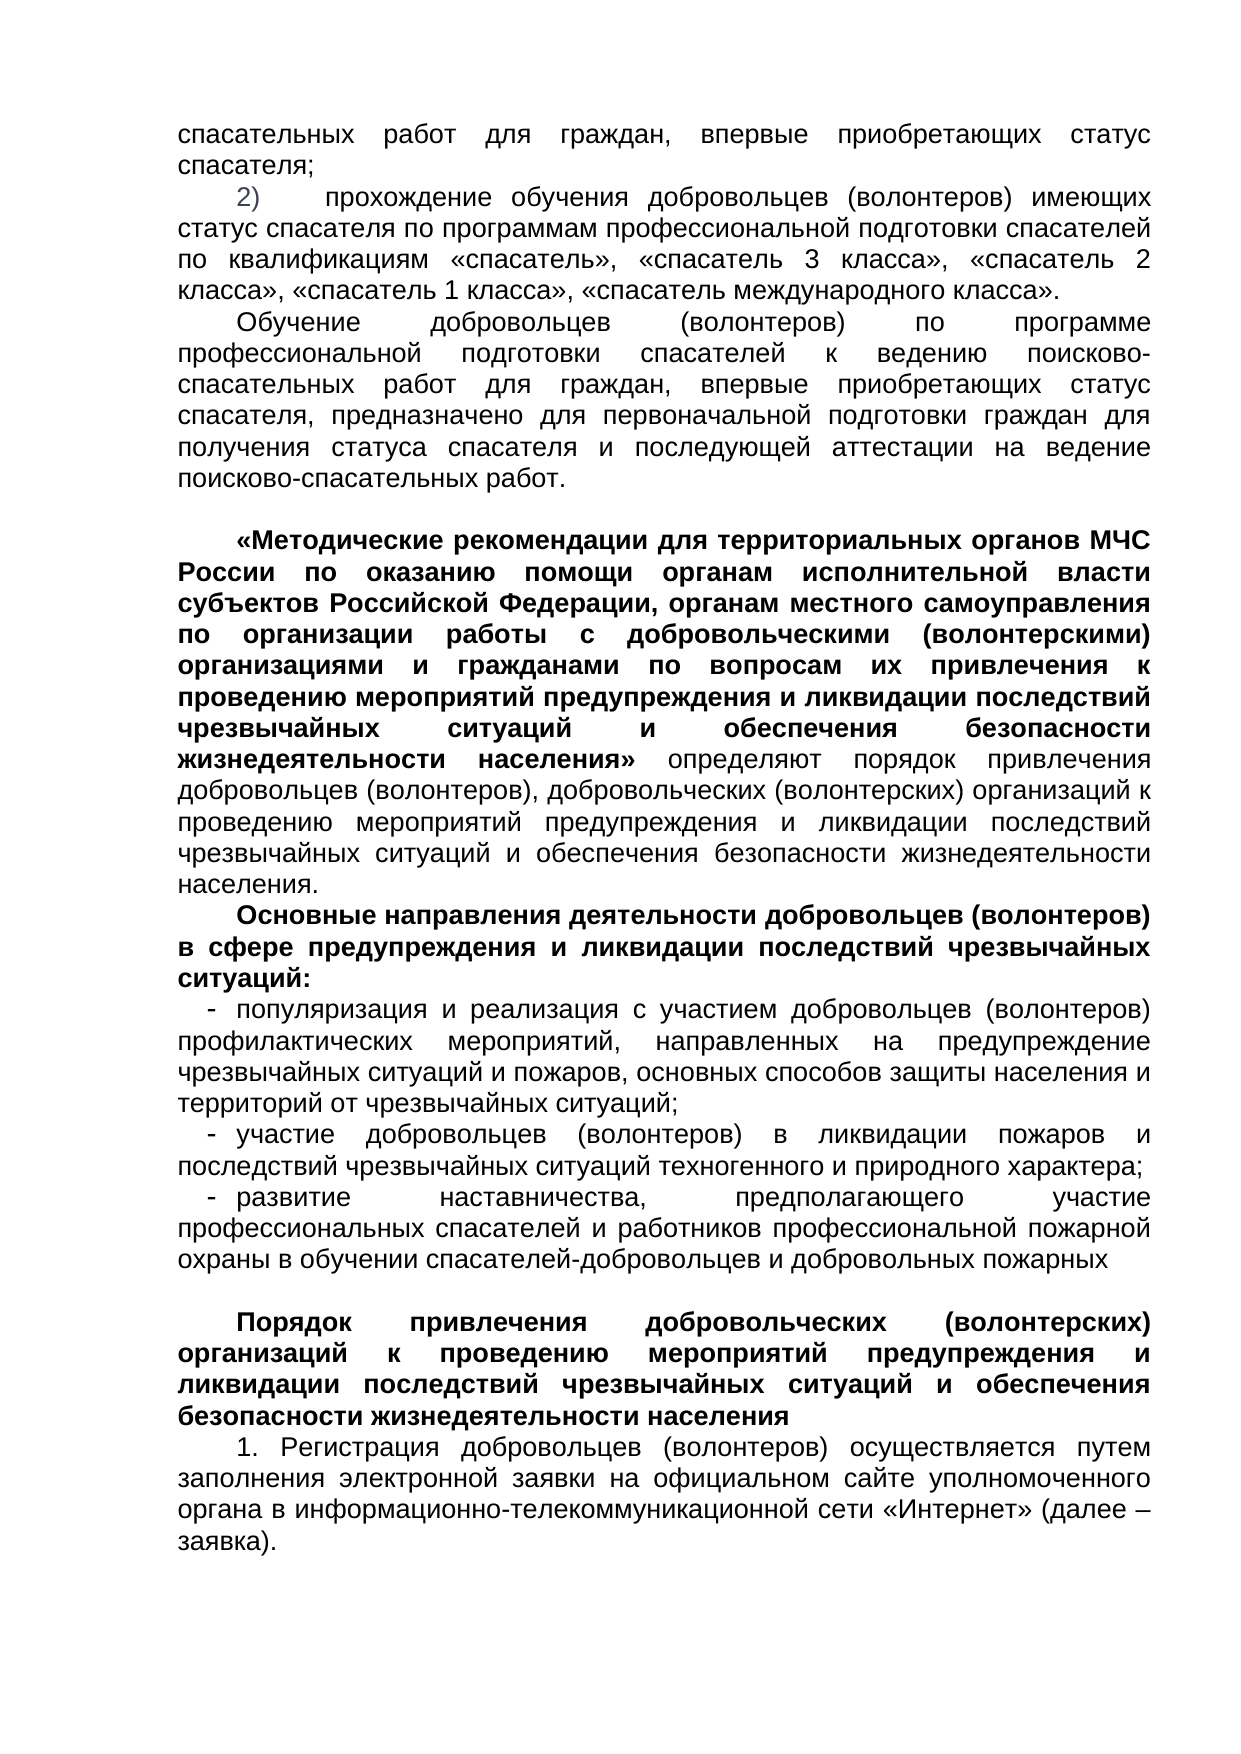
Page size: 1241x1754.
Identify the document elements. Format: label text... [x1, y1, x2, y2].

list развитие наставничества, предполагающего участие профессиональных спасателей и работников профессиональной пожарной охраны в обучении спасателей-добровольцев и добровольных пожарных [177, 1181, 1152, 1275]
text 1. Регистрация добровольцев (волонтеров) осуществляется путем заполнения электронной заявки на официальном сайте уполномоченного органа в информационно-телекоммуникационной сети «Интернет» (далее – заявка). [177, 1431, 1152, 1556]
text Обучение добровольцев (волонтеров) по программе профессиональной подготовки спасателей к ведению поисково-спасательных работ для граждан, впервые приобретающих статус спасателя, предназначено для первоначальной подготовки граждан для получения статуса спасателя и последующей аттестации на ведение поисково-спасательных работ. [177, 306, 1152, 493]
text Порядок привлечения добровольческих (волонтерских) организаций к проведению мероприятий предупреждения и ликвидации последствий чрезвычайных ситуаций и обеспечения безопасности жизнедеятельности населения [177, 1306, 1152, 1431]
text Основные направления деятельности добровольцев (волонтеров) в сфере предупреждения и ликвидации последствий чрезвычайных ситуаций: [177, 899, 1152, 993]
list популяризация и реализация с участием добровольцев (волонтеров) профилактических мероприятий, направленных на предупреждение чрезвычайных ситуаций и пожаров, основных способов защиты населения и территорий от чрезвычайных ситуаций; [177, 993, 1152, 1118]
list участие добровольцев (волонтеров) в ликвидации пожаров и последствий чрезвычайных ситуаций техногенного и природного характера; [177, 1118, 1152, 1181]
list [177, 118, 1152, 181]
list прохождение обучения добровольцев (волонтеров) имеющих статус спасателя по программам профессиональной подготовки спасателей по квалификациям «спасатель», «спасатель 3 класса», «спасатель 2 класса», «спасатель 1 класса», «спасатель международного класса». [177, 181, 1152, 306]
text «Методические рекомендации для территориальных органов МЧС России по оказанию помощи органам исполнительной власти субъектов Российской Федерации, органам местного самоуправления по организации работы с добровольческими (волонтерскими) организациями и гражданами по вопросам их привлечения к проведению мероприятий предупреждения и ликвидации последствий чрезвычайных ситуаций и обеспечения безопасности жизнедеятельности населения» определяют порядок привлечения добровольцев (волонтеров), добровольческих (волонтерских) организаций к проведению мероприятий предупреждения и ликвидации последствий чрезвычайных ситуаций и обеспечения безопасности жизнедеятельности населения. [177, 524, 1152, 899]
